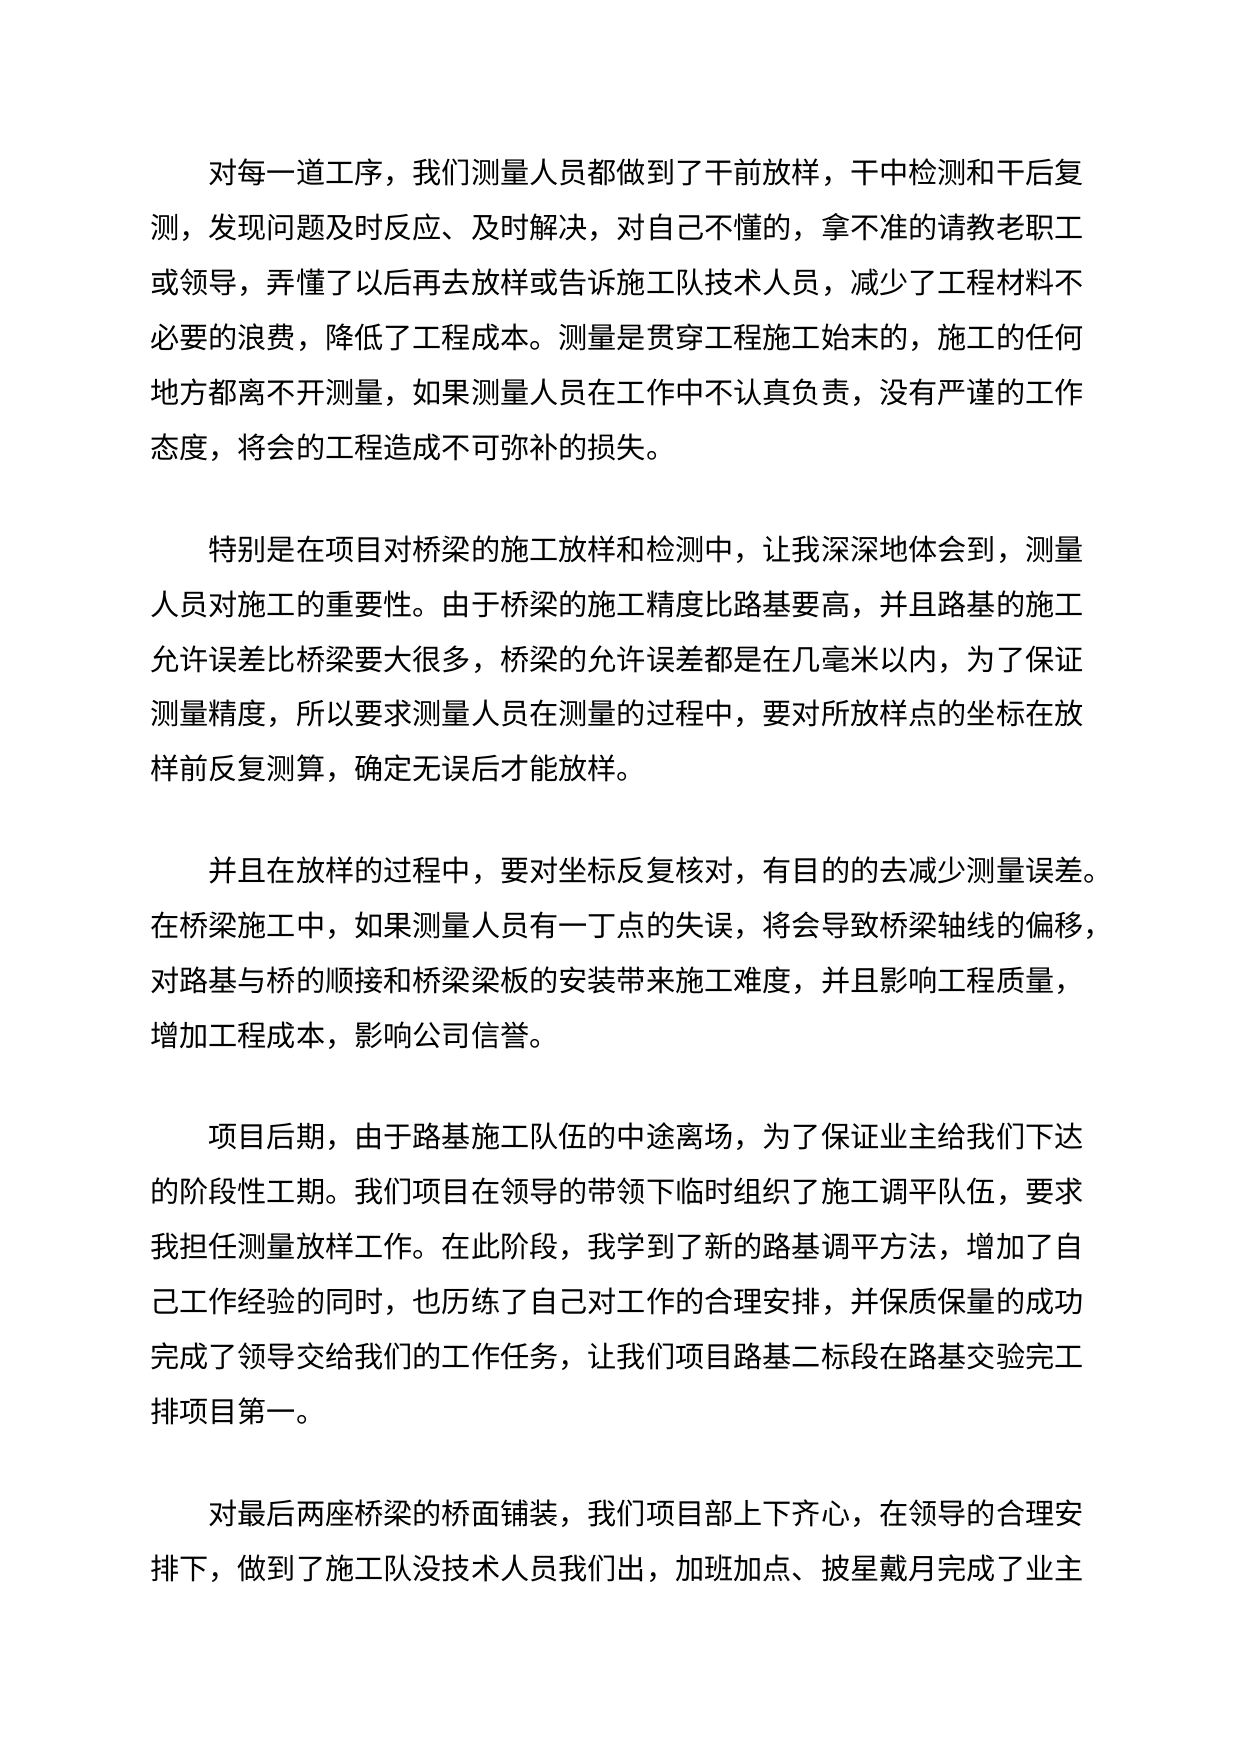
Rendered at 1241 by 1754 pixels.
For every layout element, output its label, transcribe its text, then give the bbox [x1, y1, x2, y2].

text 特别是在项目对桥梁的施工放样和检测中，让我深深地体会到，测量人员对施工的重要性。由于桥梁的施工精度比路基要高，并且路基的施工允许误差比桥梁要大很多，桥梁的允许误差都是在几毫米以内，为了保证测量精度，所以要求测量人员在测量的过程中，要对所放样点的坐标在放样前反复测算，确定无误后才能放样。 [150, 526, 1090, 788]
text 项目后期，由于路基施工队伍的中途离场，为了保证业主给我们下达的阶段性工期。我们项目在领导的带领下临时组织了施工调平队伍，要求我担任测量放样工作。在此阶段，我学到了新的路基调平方法，增加了自己工作经验的同时，也历练了自己对工作的合理安排，并保质保量的成功完成了领导交给我们的工作任务，让我们项目路基二标段在路基交验完工排项目第一。 [150, 1114, 1090, 1431]
text 并且在放样的过程中，要对坐标反复核对，有目的的去减少测量误差。在桥梁施工中，如果测量人员有一丁点的失误，将会导致桥梁轴线的偏移，对路基与桥的顺接和桥梁梁板的安装带来施工难度，并且影响工程质量，增加工程成本，影响公司信誉。 [150, 848, 1090, 1054]
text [150, 1490, 1090, 1587]
text 对每一道工序，我们测量人员都做到了干前放样，干中检测和干后复测，发现问题及时反应、及时解决，对自己不懂的，拿不准的请教老职工或领导，弄懂了以后再去放样或告诉施工队技术人员，减少了工程材料不必要的浪费，降低了工程成本。测量是贯穿工程施工始末的，施工的任何地方都离不开测量，如果测量人员在工作中不认真负责，没有严谨的工作态度，将会的工程造成不可弥补的损失。 [150, 150, 1090, 467]
